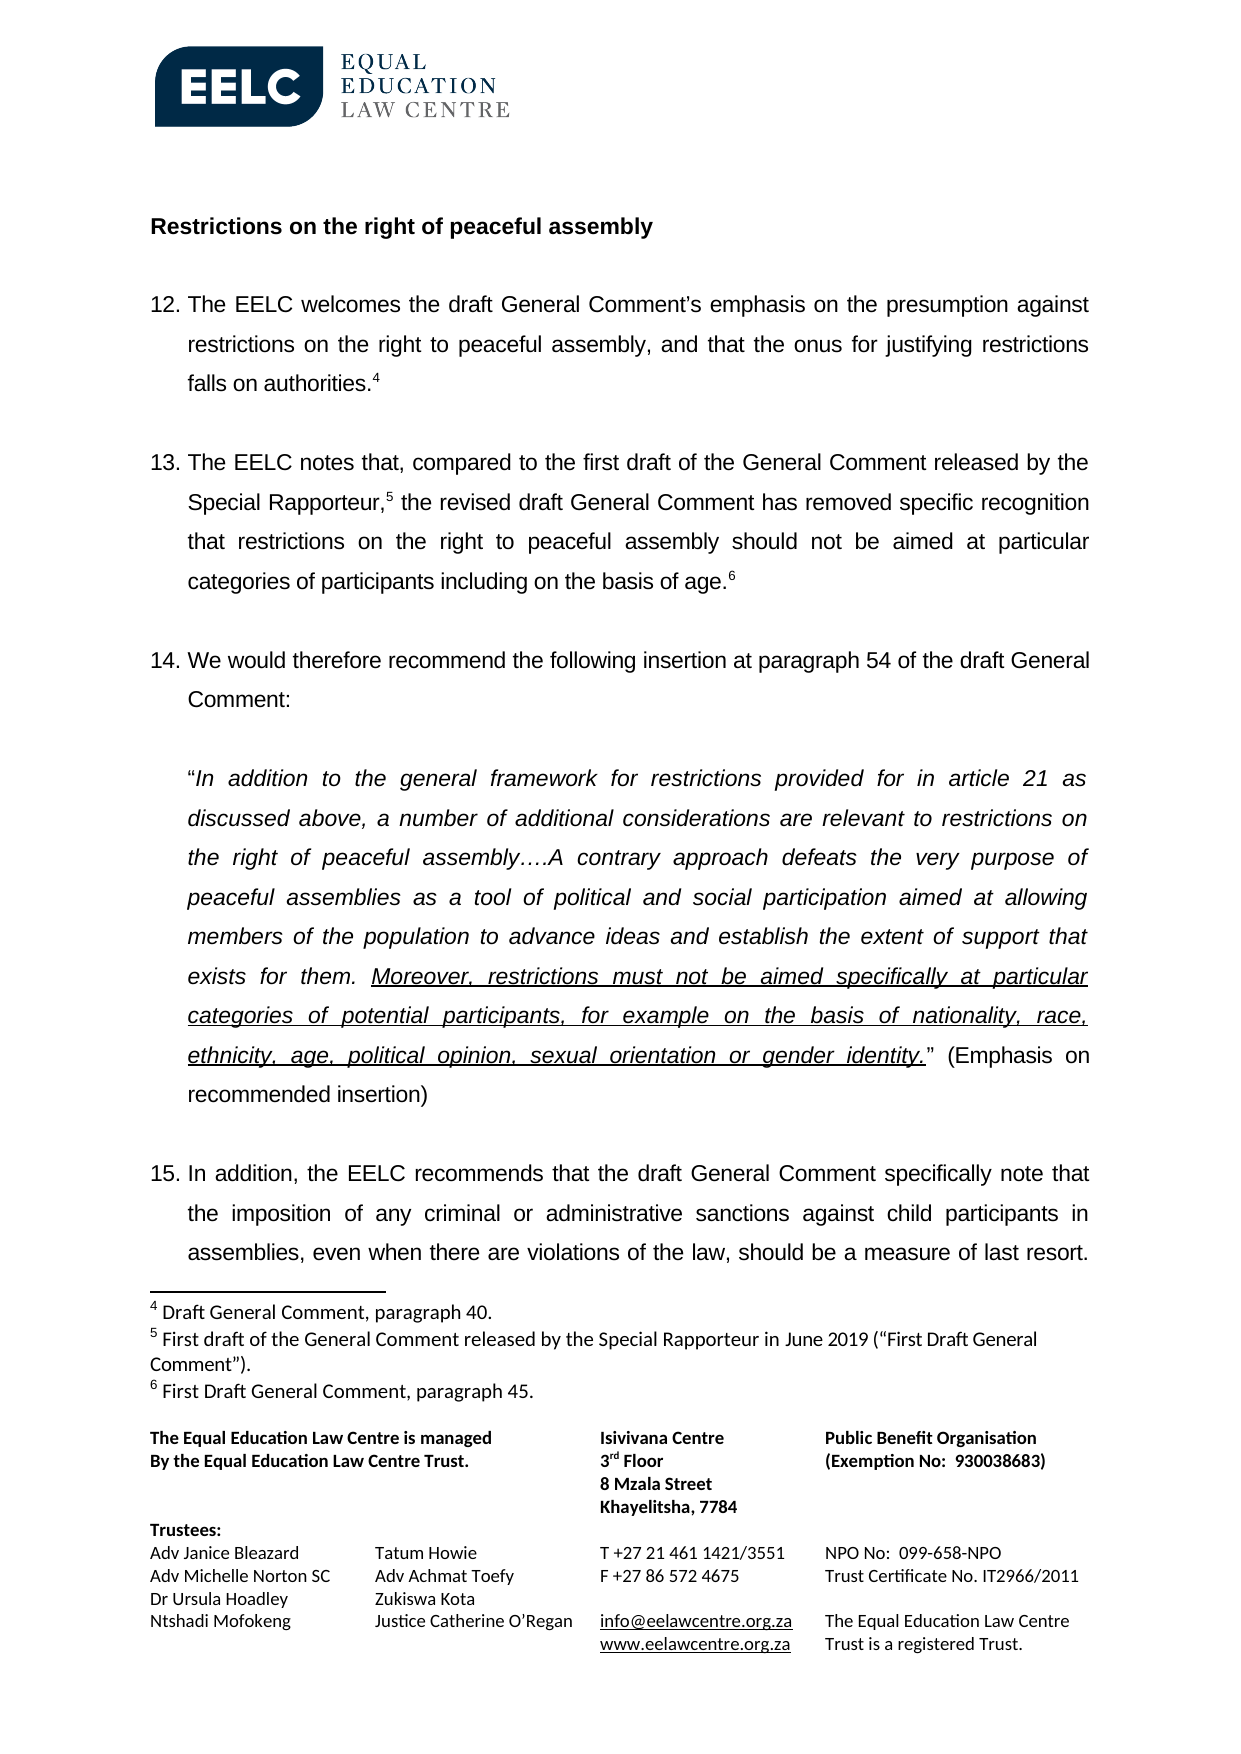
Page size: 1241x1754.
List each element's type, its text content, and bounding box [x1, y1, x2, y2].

list The EELC welcomes the draft General Comment’s emphasis on the presumption against restrictions on the right to peaceful assembly, and that the onus for justifying restrictions falls on authorities. [150, 291, 1090, 397]
picture [97, 0, 1241, 163]
list We would therefore recommend the following insertion at paragraph 54 of the draft General Comment: [150, 647, 1090, 713]
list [150, 1160, 1090, 1265]
text “In addition to the general framework for restrictions provided for in article 21 as discussed above, a number of additional considerations are relevant to restrictions on the right of peaceful assembly….A contrary approach defeats the very purpose of peaceful assemblies as a tool of political and social participation aimed at allowing members of the population to advance ideas and establish the extent of support that exists for them. Moreover, restrictions must not be aimed specifically at particular categories of potential participants, for example on the basis of nationality, race, ethnicity, age, political opinion, sexual orientation or gender identity.” (Emphasis on recommended insertion) [187, 765, 1090, 1107]
list The EELC notes that, compared to the first draft of the General Comment released by the Special Rapporteur, the revised draft General Comment has removed specific recognition that restrictions on the right to peaceful assembly should not be aimed at particular categories of participants including on the basis of age. [150, 449, 1090, 594]
text Restrictions on the right of peaceful assembly [150, 214, 972, 239]
